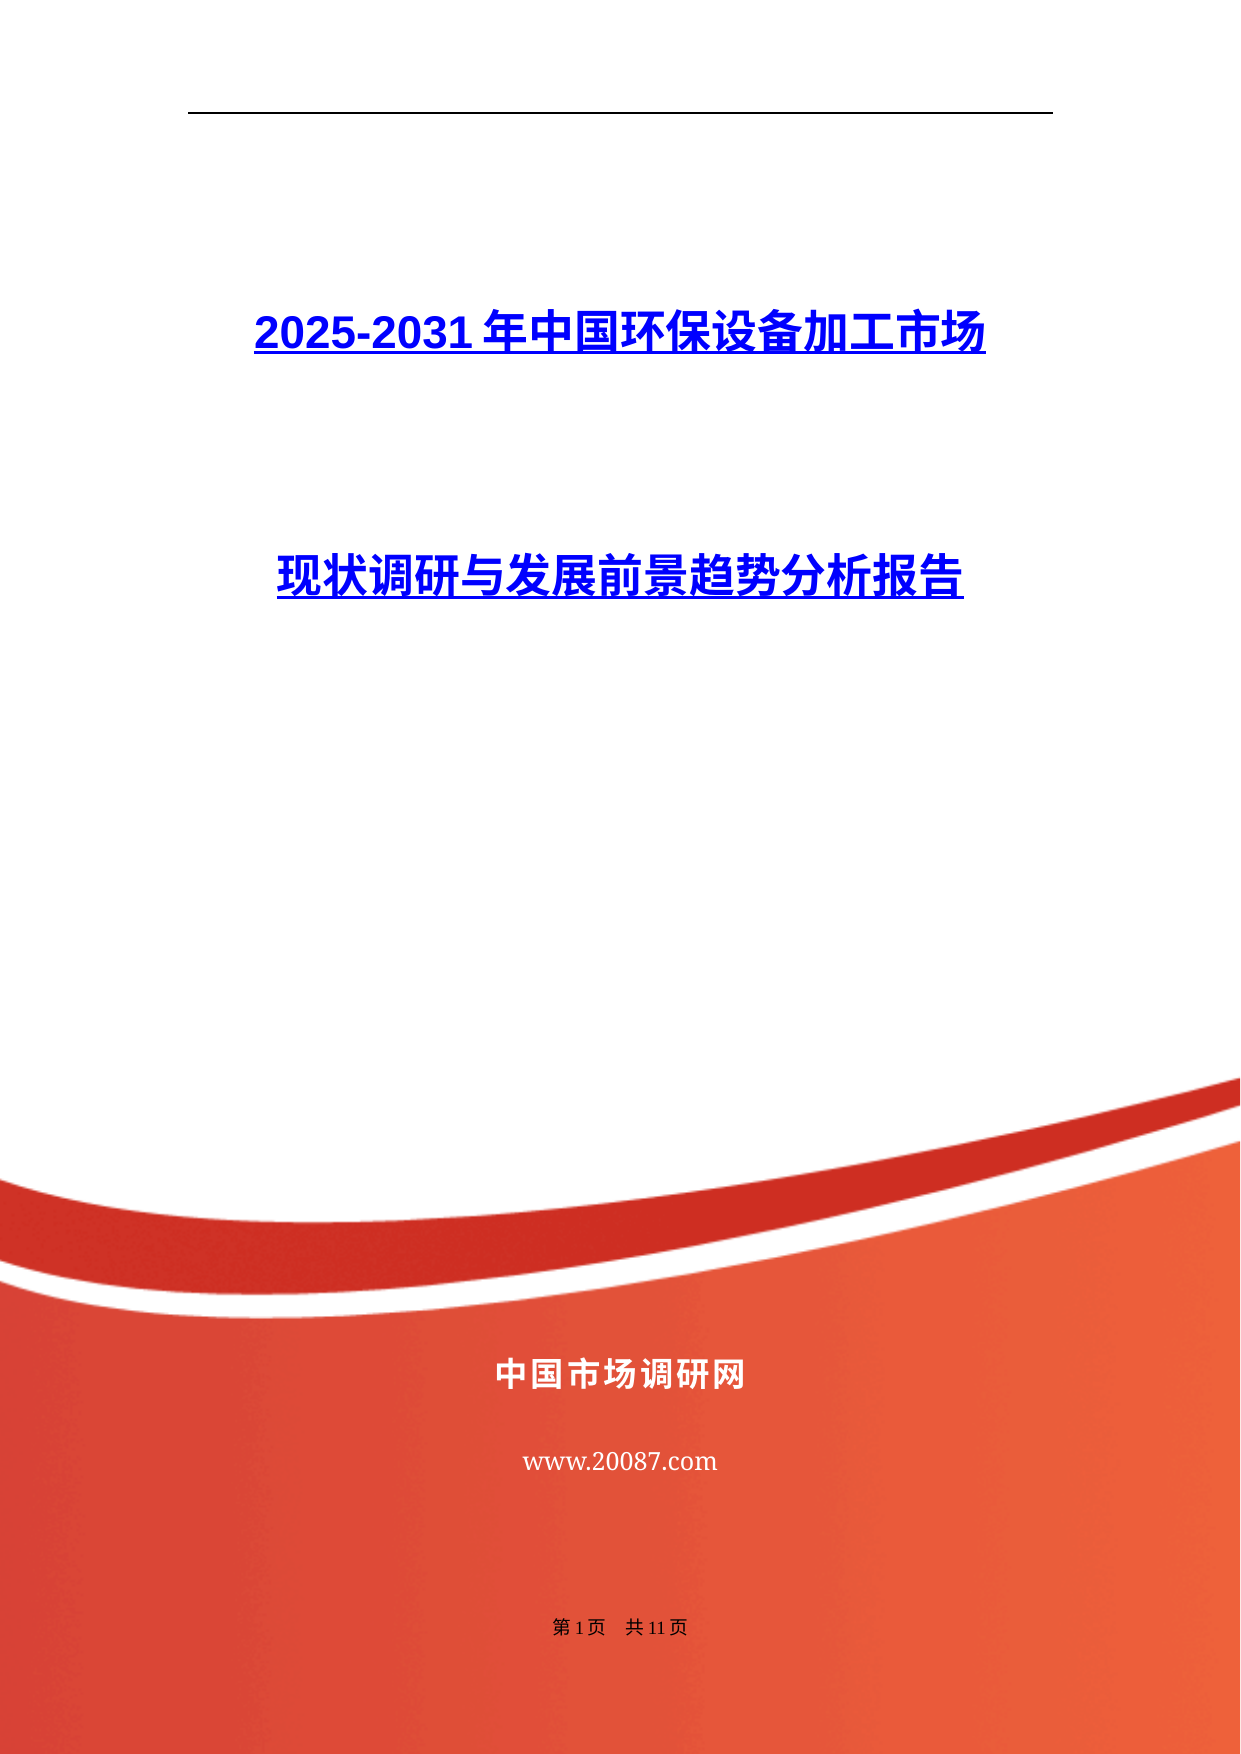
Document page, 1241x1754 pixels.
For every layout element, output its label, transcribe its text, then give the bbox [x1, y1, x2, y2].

table_header 2025-2031年中国环保设备加工市场现状调研与发展前景趋势分析报告 [188, 207, 1053, 773]
subtitle 中国市场调研网 [187, 1339, 1053, 1404]
text www.20087.com [187, 1428, 1053, 1493]
picture [0, 1006, 1241, 1754]
